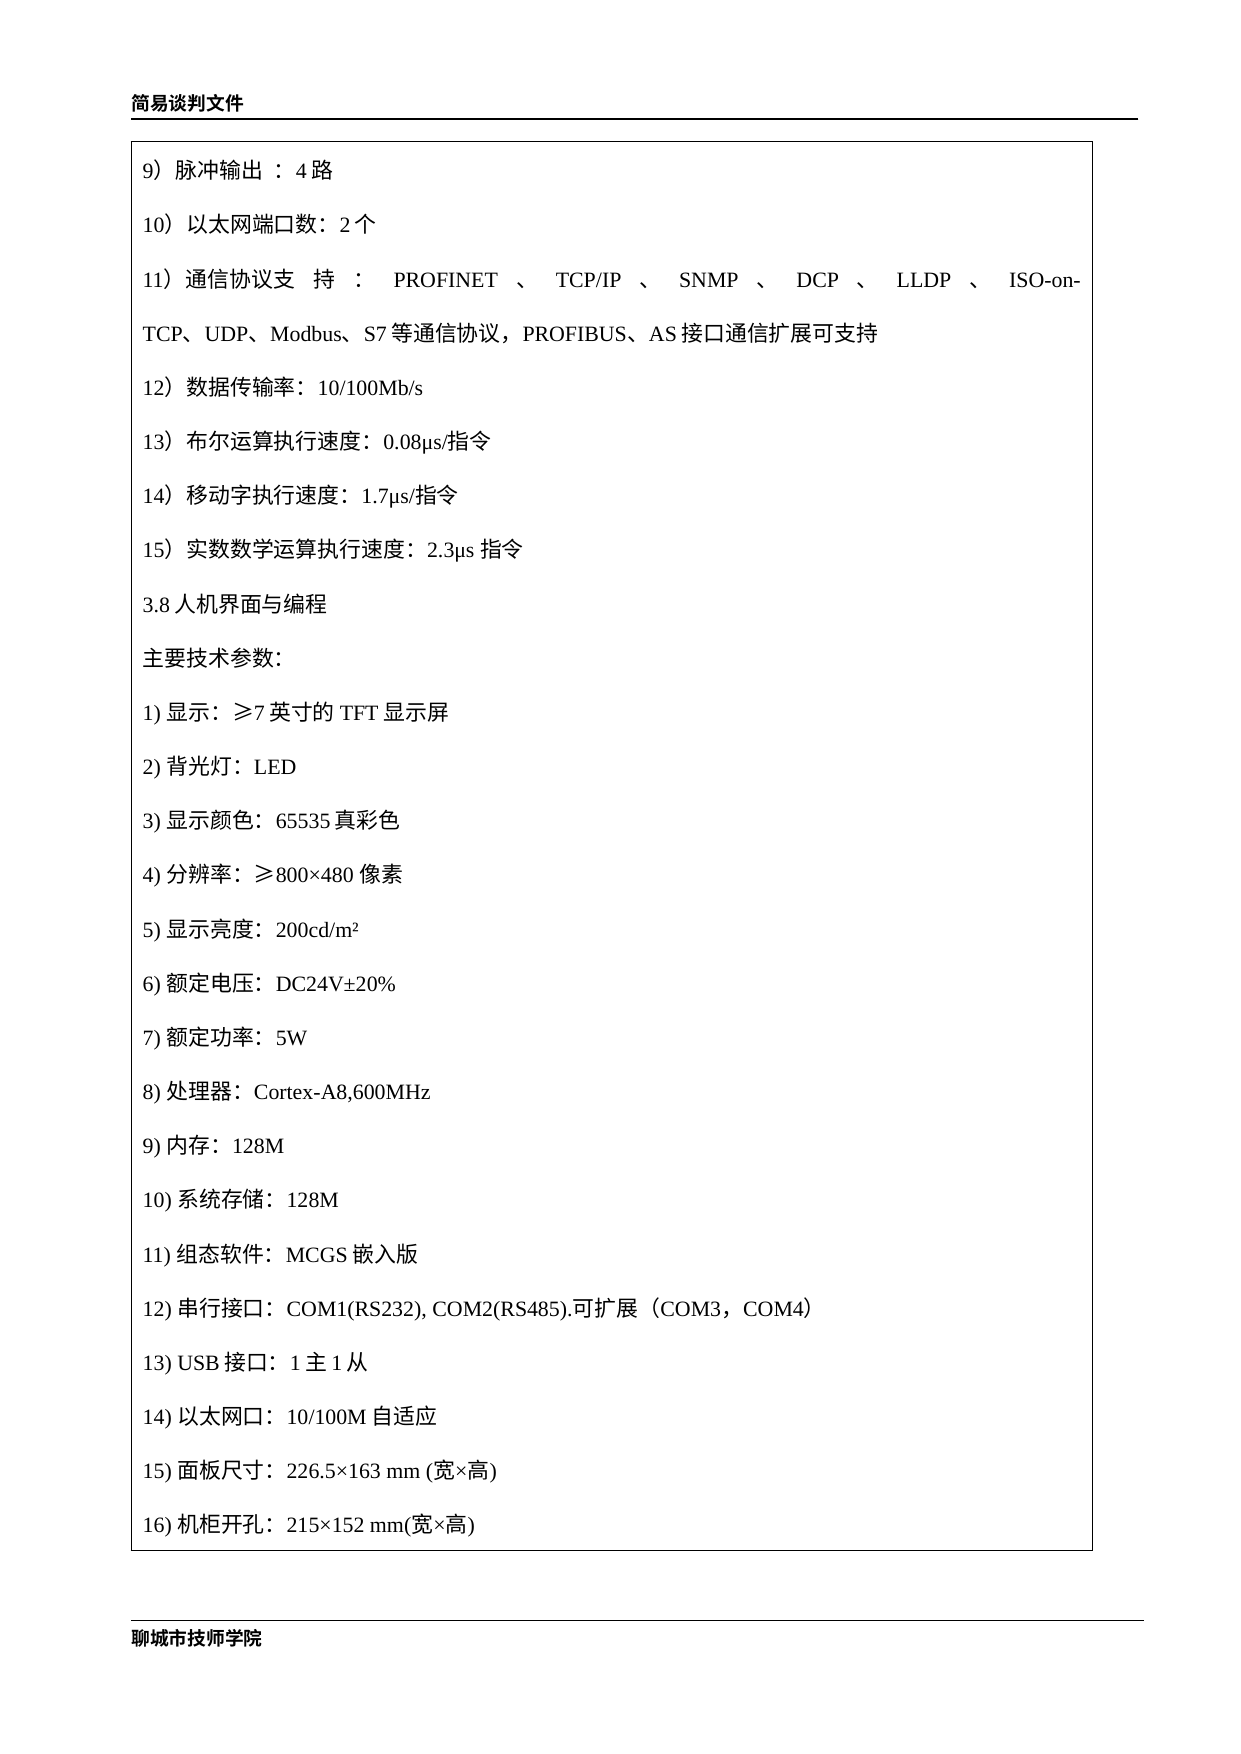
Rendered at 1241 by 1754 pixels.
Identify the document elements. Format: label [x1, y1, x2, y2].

table_header [132, 142, 1092, 1550]
